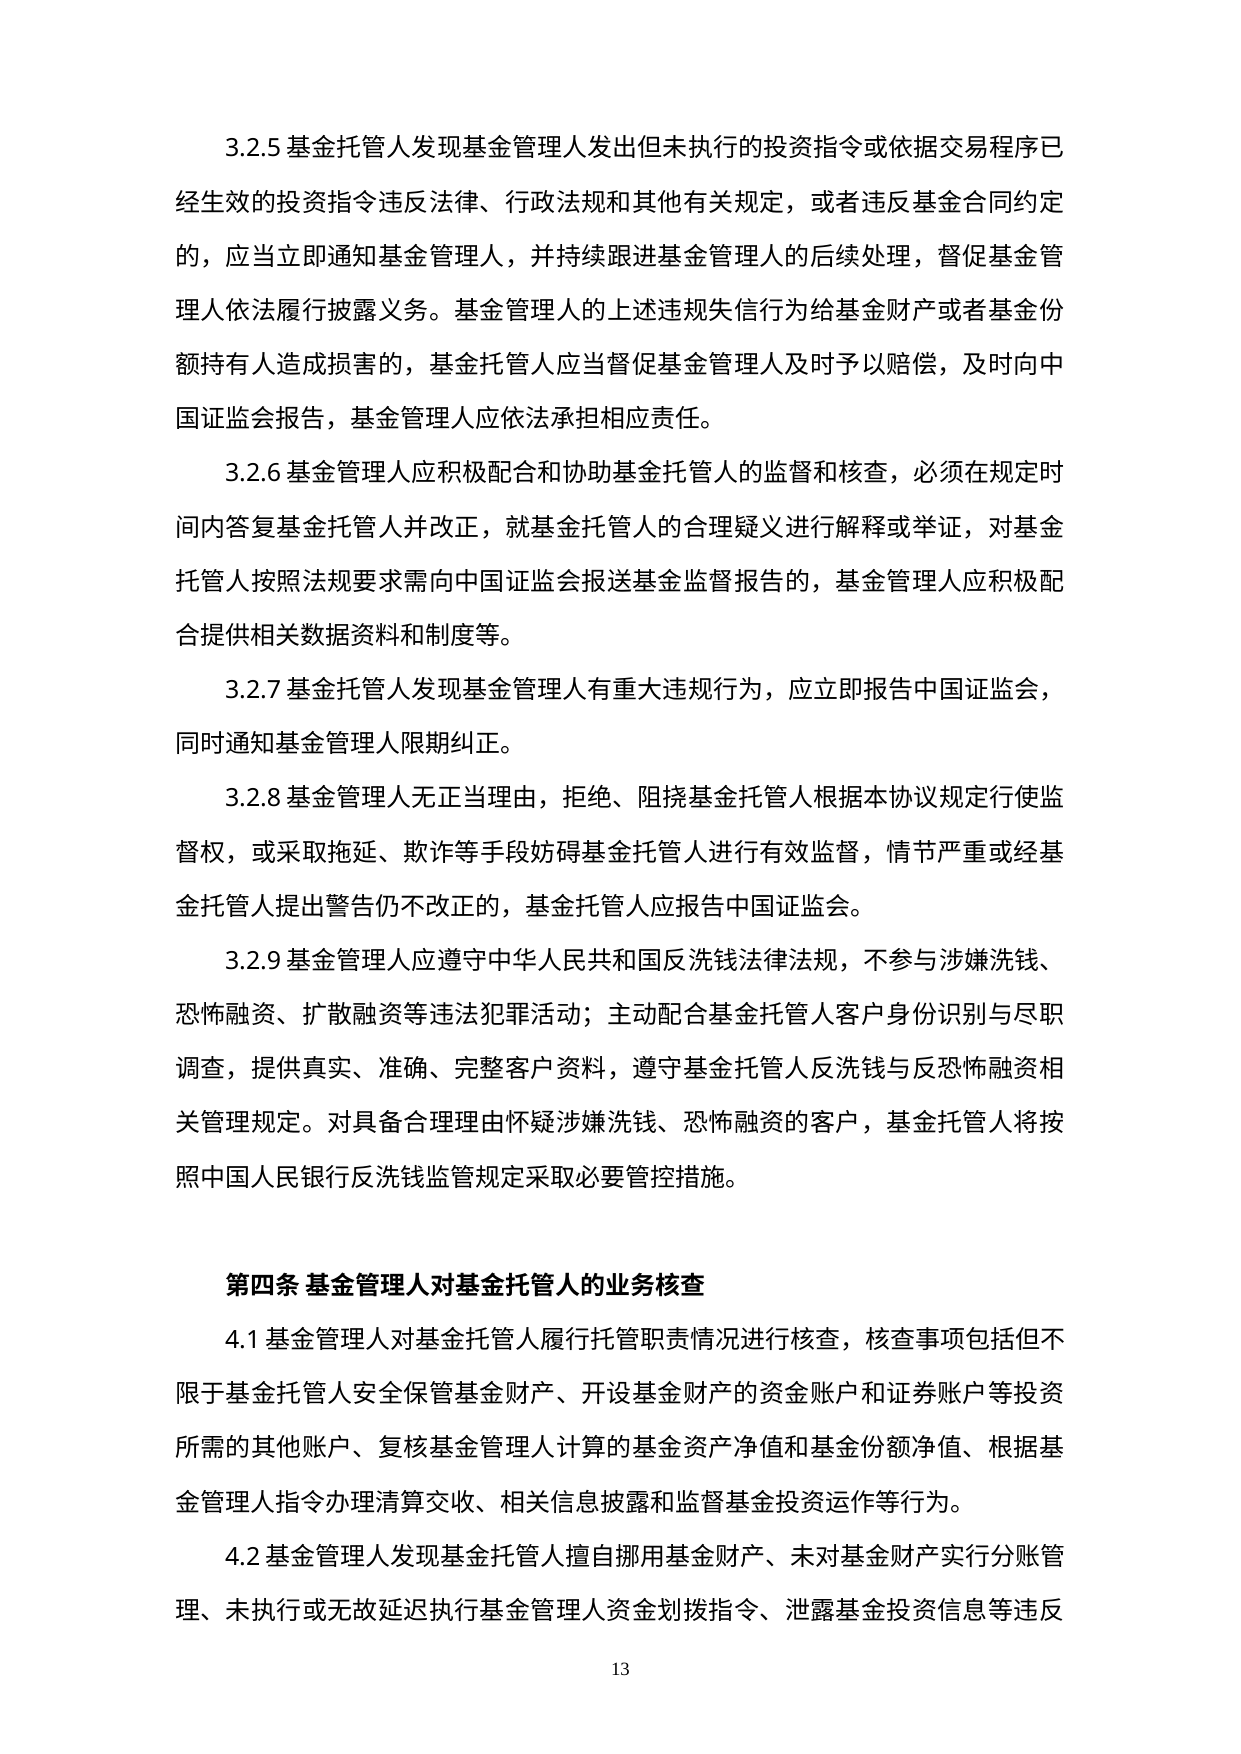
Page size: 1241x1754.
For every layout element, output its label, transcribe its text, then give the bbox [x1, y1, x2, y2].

text 3.2.6基金管理人应积极配合和协助基金托管人的监督和核查，必须在规定时间内答复基金托管人并改正，就基金托管人的合理疑义进行解释或举证，对基金托管人按照法规要求需向中国证监会报送基金监督报告的，基金管理人应积极配合提供相关数据资料和制度等。 [175, 438, 1065, 655]
text 3.2.7基金托管人发现基金管理人有重大违规行为，应立即报告中国证监会，同时通知基金管理人限期纠正。 [175, 655, 1065, 763]
text 4.1基金管理人对基金托管人履行托管职责情况进行核查，核查事项包括但不限于基金托管人安全保管基金财产、开设基金财产的资金账户和证券账户等投资所需的其他账户、复核基金管理人计算的基金资产净值和基金份额净值、根据基金管理人指令办理清算交收、相关信息披露和监督基金投资运作等行为。 [175, 1305, 1065, 1522]
text 3.2.8基金管理人无正当理由，拒绝、阻挠基金托管人根据本协议规定行使监督权，或采取拖延、欺诈等手段妨碍基金托管人进行有效监督，情节严重或经基金托管人提出警告仍不改正的，基金托管人应报告中国证监会。 [175, 763, 1065, 926]
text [175, 1522, 1065, 1630]
subtitle 第四条 基金管理人对基金托管人的业务核查 [175, 1251, 1065, 1305]
text 3.2.9基金管理人应遵守中华人民共和国反洗钱法律法规，不参与涉嫌洗钱、恐怖融资、扩散融资等违法犯罪活动；主动配合基金托管人客户身份识别与尽职调查，提供真实、准确、完整客户资料，遵守基金托管人反洗钱与反恐怖融资相关管理规定。对具备合理理由怀疑涉嫌洗钱、恐怖融资的客户，基金托管人将按照中国人民银行反洗钱监管规定采取必要管控措施。 [175, 926, 1065, 1197]
text 3.2.5基金托管人发现基金管理人发出但未执行的投资指令或依据交易程序已经生效的投资指令违反法律、行政法规和其他有关规定，或者违反基金合同约定的，应当立即通知基金管理人，并持续跟进基金管理人的后续处理，督促基金管理人依法履行披露义务。基金管理人的上述违规失信行为给基金财产或者基金份额持有人造成损害的，基金托管人应当督促基金管理人及时予以赔偿，及时向中国证监会报告，基金管理人应依法承担相应责任。 [175, 113, 1065, 438]
